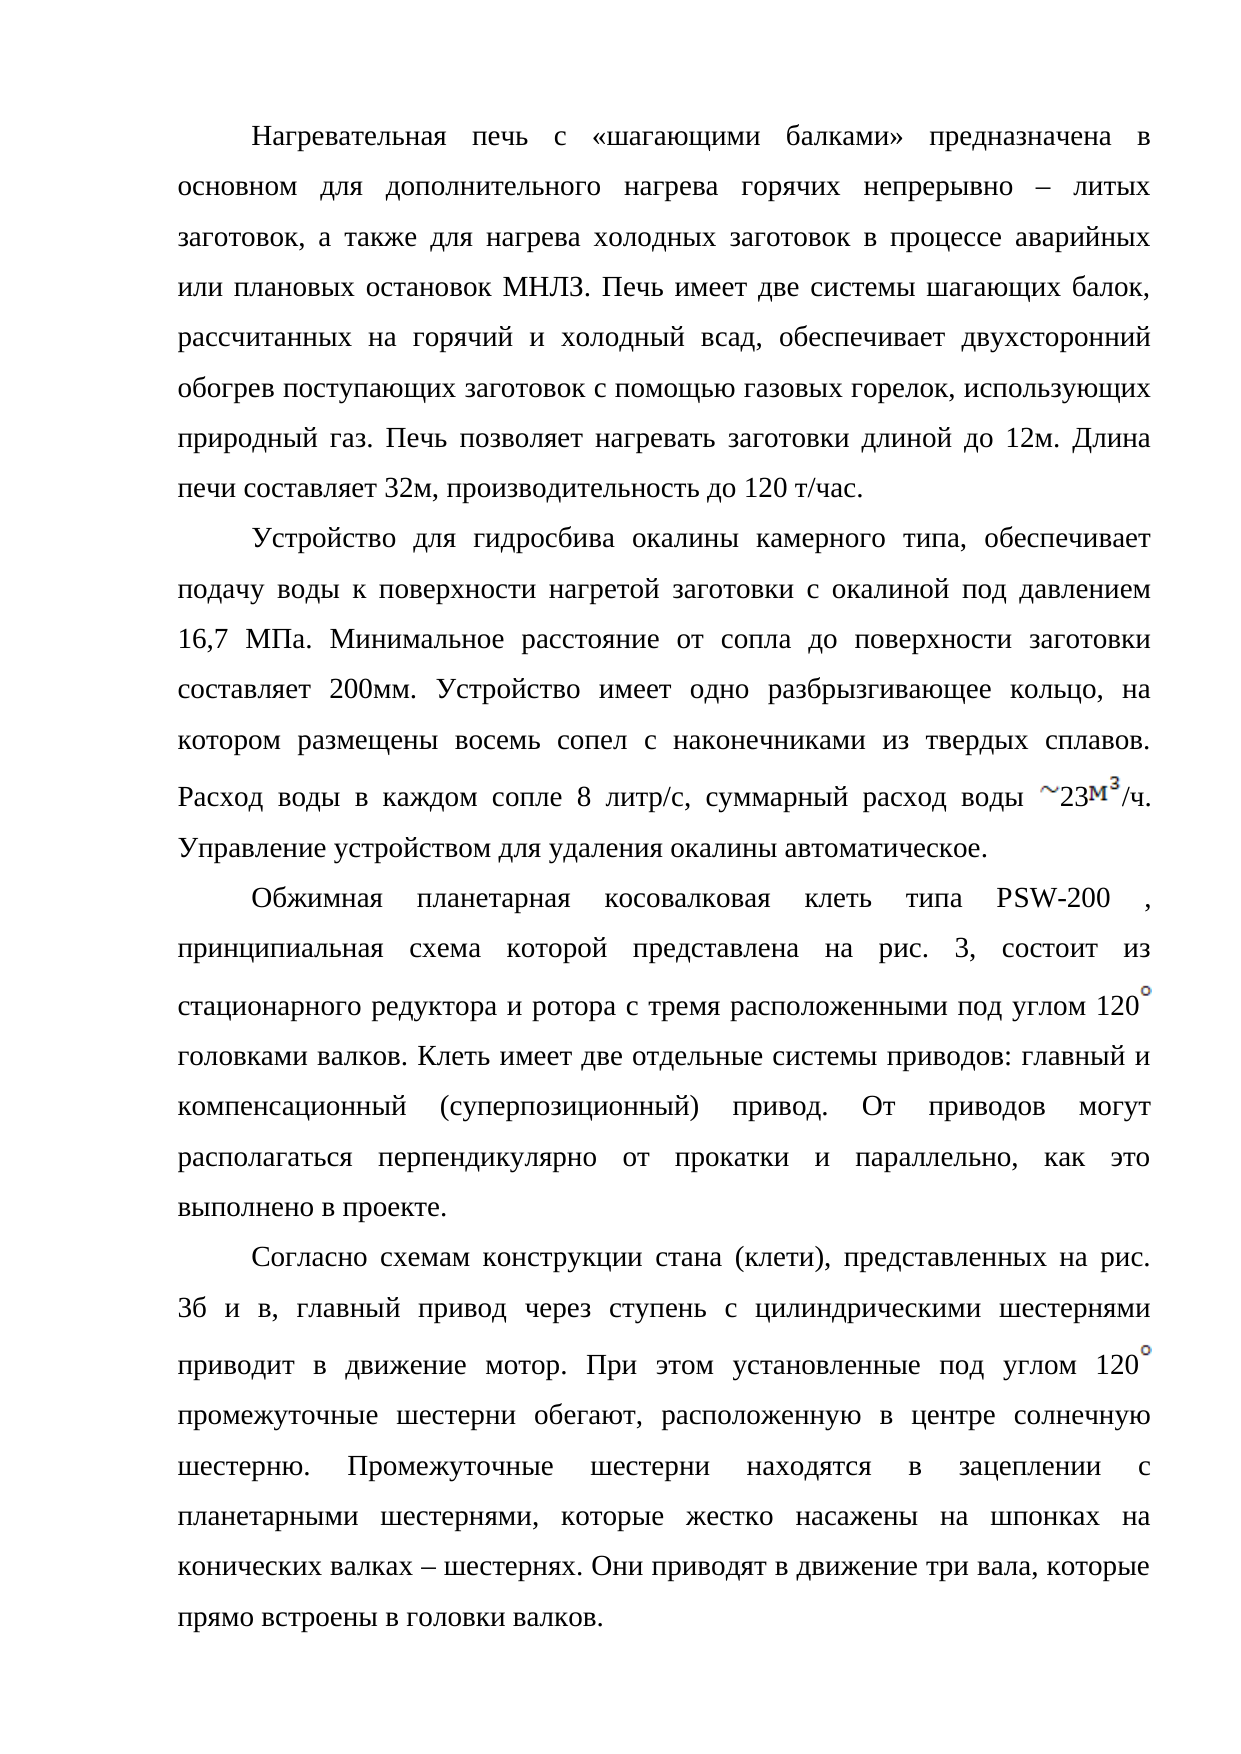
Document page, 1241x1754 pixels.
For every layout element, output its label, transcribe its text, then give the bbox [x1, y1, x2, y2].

picture [1140, 1339, 1152, 1375]
picture [1039, 772, 1060, 807]
picture [1088, 772, 1122, 807]
text Устройство для гидросбива окалины камерного типа, обеспечивает подачу воды к поверхности нагретой заготовки с окалиной под давлением 16,7 МПа. Минимальное расстояние от сопла до поверхности заготовки составляет 200мм. Устройство имеет одно разбрызгивающее кольцо, на котором размещены восемь сопел с наконечниками из твердых сплавов. Расход воды в каждом сопле 8 литр/с, суммарный расход воды 23/ч. Управление устройством для удаления окалины автоматическое. [177, 521, 1152, 863]
text Обжимная планетарная косовалковая клеть типа РSW-200 , принципиальная схема которой представлена на рис. 3, состоит из стационарного редуктора и ротора с тремя расположенными под углом 120 головками валков. Клеть имеет две отдельные системы приводов: главный и компенсационный (суперпозиционный) привод. От приводов могут располагаться перпендикулярно от прокатки и параллельно, как это выполнено в проекте. [177, 880, 1152, 1223]
text Согласно схемам конструкции стана (клети), представленных на рис. 3б и в, главный привод через ступень с цилиндрическими шестернями приводит в движение мотор. При этом установленные под углом 120 промежуточные шестерни обегают, расположенную в центре солнечную шестерню. Промежуточные шестерни находятся в зацеплении с планетарными шестернями, которые жестко насажены на шпонках на конических валках – шестернях. Они приводят в движение три вала, которые прямо встроены в головки валков. [177, 1239, 1152, 1632]
text Нагревательная печь с «шагающими балками» предназначена в основном для дополнительного нагрева горячих непрерывно – литых заготовок, а также для нагрева холодных заготовок в процессе аварийных или плановых остановок МНЛЗ. Печь имеет две системы шагающих балок, рассчитанных на горячий и холодный всад, обеспечивает двухсторонний обогрев поступающих заготовок с помощью газовых горелок, использующих природный газ. Печь позволяет нагревать заготовки длиной до 12м. Длина печи составляет 32м, производительность до 120 т/час. [177, 118, 1152, 504]
picture [1140, 980, 1152, 1015]
